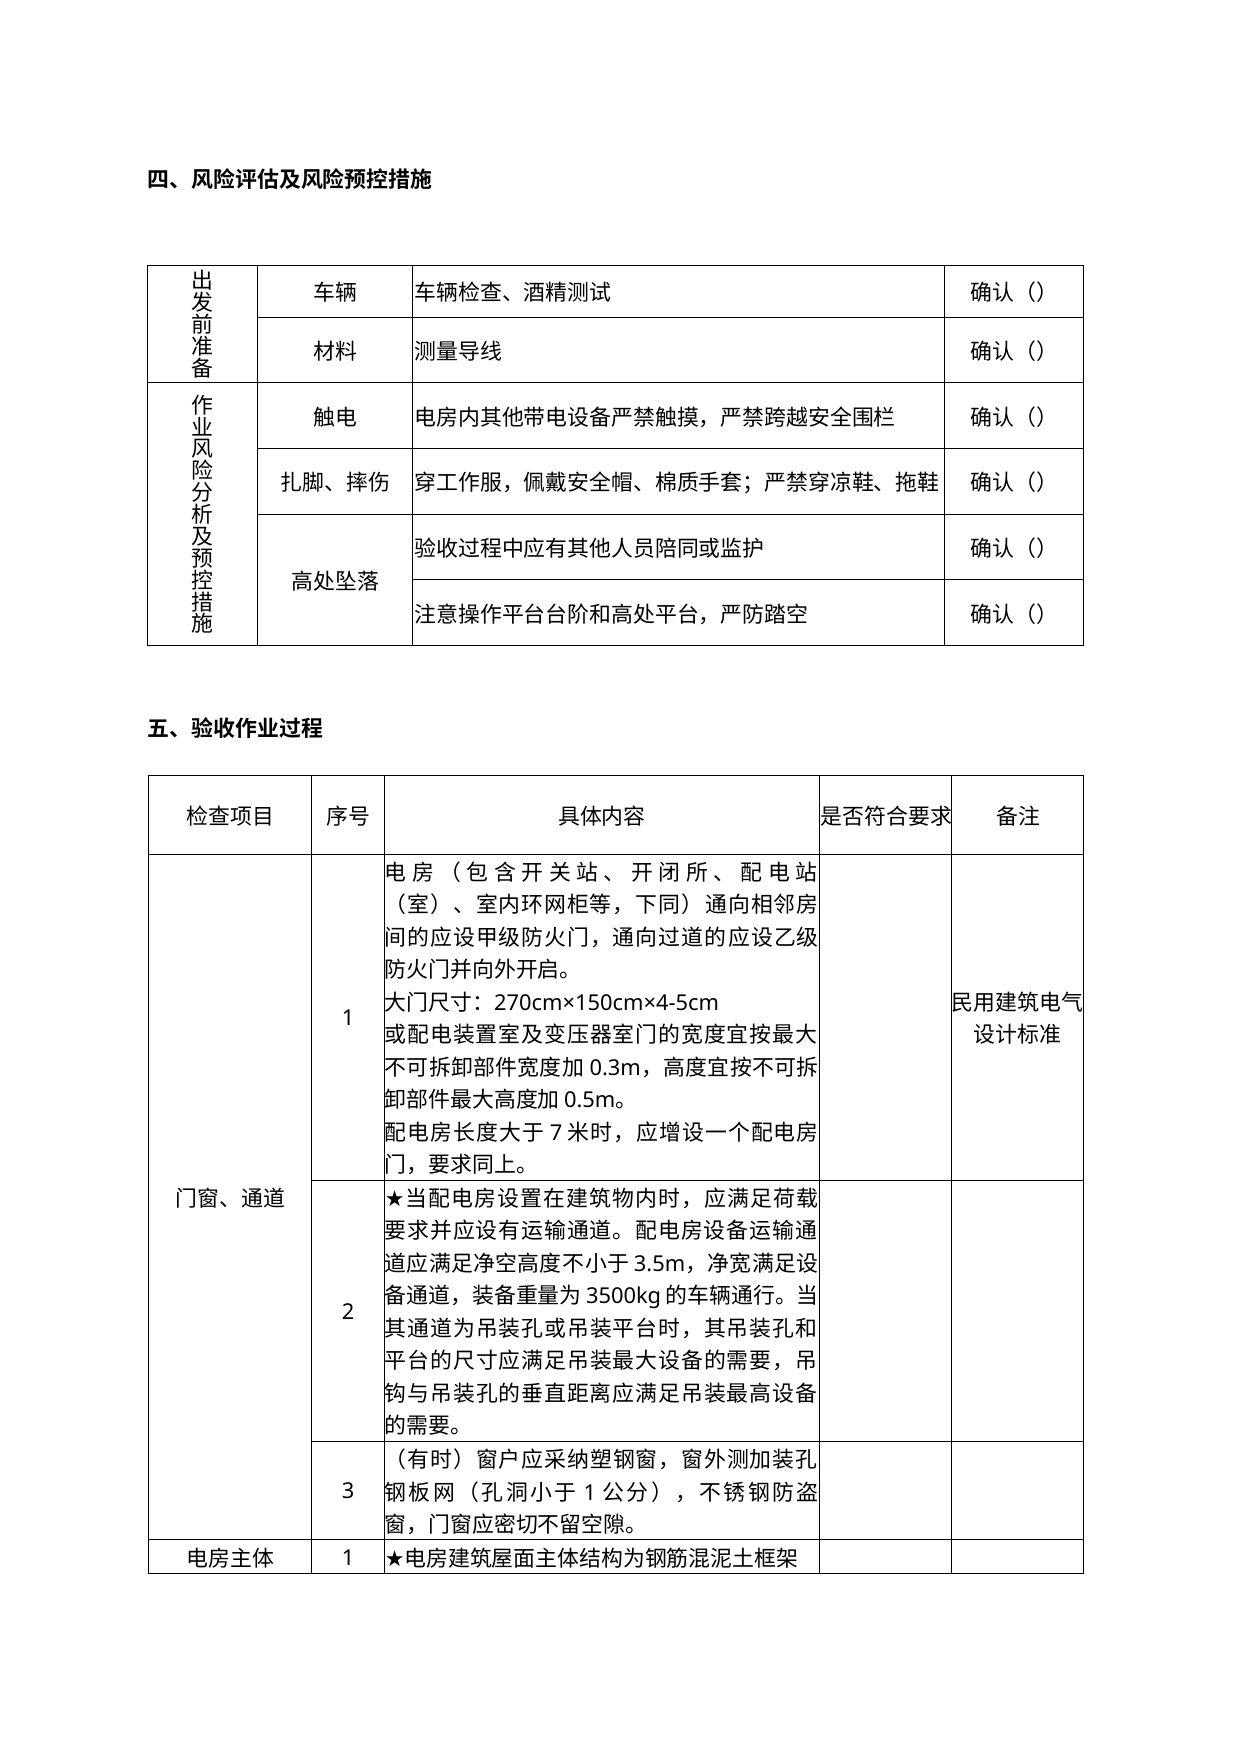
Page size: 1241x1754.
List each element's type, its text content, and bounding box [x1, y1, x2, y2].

text 五、验收作业过程 [148, 288, 1092, 743]
table_cell 穿工作服，佩戴安全帽、棉质手套；严禁穿凉鞋、拖鞋 [413, 449, 944, 513]
table_cell 民用建筑电气设计标准 [952, 855, 1083, 1179]
table_cell 作业风险分析及预控措施 [148, 383, 257, 645]
table_cell [952, 1540, 1083, 1573]
table_cell ★电房建筑屋面主体结构为钢筋混泥土框架结构、现浇楼板，独立注基础。 [385, 1540, 819, 1573]
table_header 序号 [312, 776, 384, 853]
table_header 出发前准备 [148, 266, 257, 382]
table_cell 确认（） [945, 449, 1083, 513]
table_cell 电房（包含开关站、开闭所、配电站（室）、室内环网柜等，下同）通向相邻房间的应设甲级防火门，通向过道的应设乙级防火门并向外开启。 大门尺寸：270cm×150cm×4-5cm 或配电装置室及变压器室门的宽度宜按最大不可拆卸部件宽度加0.3m，高度宜按不可拆卸部件最大高度加0.5m。 配电房长度大于7米时，应增设一个配电房门，要求同上。 [385, 855, 819, 1179]
table_header 备注 [952, 776, 1083, 853]
table_cell 3 [312, 1442, 384, 1539]
table_cell 验收过程中应有其他人员陪同或监护 [413, 515, 944, 579]
table_cell 电房主体 [149, 1540, 311, 1573]
table_cell ★当配电房设置在建筑物内时，应满足荷载要求并应设有运输通道。配电房设备运输通道应满足净空高度不小于3.5m，净宽满足设备通道，装备重量为3500kg的车辆通行。当其通道为吊装孔或吊装平台时，其吊装孔和平台的尺寸应满足吊装最大设备的需要，吊钩与吊装孔的垂直距离应满足吊装最高设备的需要。 [385, 1181, 819, 1441]
table_cell 材料 [258, 318, 412, 382]
table_cell 确认（） [945, 383, 1083, 448]
table_cell 触电 [258, 383, 412, 448]
table_header 车辆检查、酒精测试 [413, 266, 944, 317]
table_cell 确认（） [945, 318, 1083, 382]
table_cell [820, 1540, 951, 1573]
table_header 是否符合要求 [820, 776, 951, 853]
table_header 车辆 [258, 266, 412, 317]
table_cell 确认（） [945, 515, 1083, 579]
table_cell [952, 1442, 1083, 1539]
table_cell 2 [312, 1181, 384, 1441]
table_cell 注意操作平台台阶和高处平台，严防踏空 [413, 580, 944, 645]
table_header 具体内容 [385, 776, 819, 853]
table_cell 电房内其他带电设备严禁触摸，严禁跨越安全围栏 [413, 383, 944, 448]
list 风险评估及风险预控措施 [148, 162, 1092, 194]
table_cell （有时）窗户应采纳塑钢窗，窗外测加装孔钢板网（孔洞小于1公分），不锈钢防盗窗，门窗应密切不留空隙。 [385, 1442, 819, 1539]
table_cell 扎脚、摔伤 [258, 449, 412, 513]
table_cell [820, 1442, 951, 1539]
table_cell 1 [312, 855, 384, 1179]
table_header 确认（） [945, 266, 1083, 317]
table_cell 1 [312, 1540, 384, 1573]
table_cell 确认（） [945, 580, 1083, 645]
table_cell [820, 1181, 951, 1441]
table_cell [820, 855, 951, 1179]
table_header 检查项目 [149, 776, 311, 853]
table_cell [952, 1181, 1083, 1441]
table_cell 测量导线 [413, 318, 944, 382]
table_cell 高处坠落 [258, 515, 412, 645]
table_cell 门窗、通道 [149, 855, 311, 1539]
